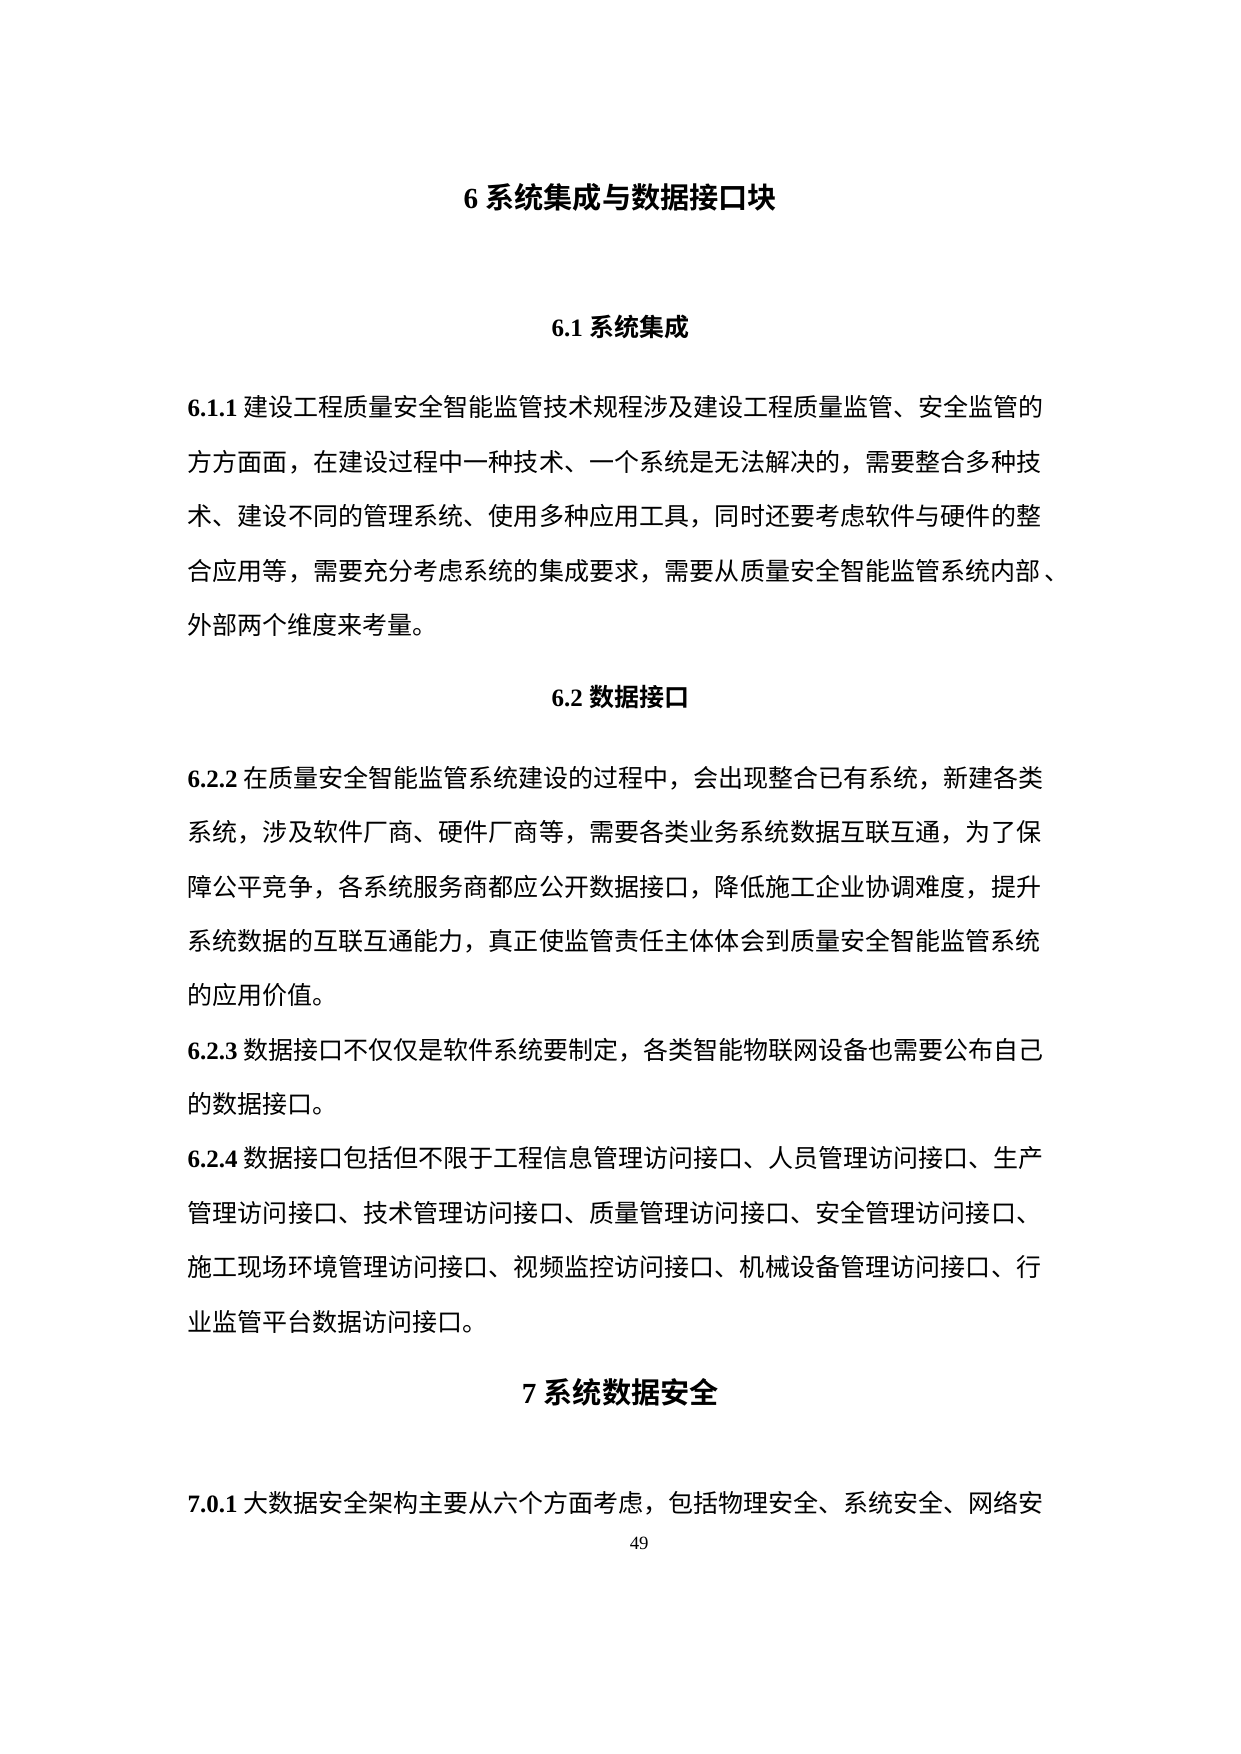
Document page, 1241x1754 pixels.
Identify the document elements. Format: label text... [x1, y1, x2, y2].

subtitle 6 系统集成与数据接口块 [187, 162, 1053, 230]
text 6.2.4 数据接口包括但不限于工程信息管理访问接口、人员管理访问接口、生产管理访问接口、技术管理访问接口、质量管理访问接口、安全管理访问接口、施工现场环境管理访问接口、视频监控访问接口、机械设备管理访问接口、行业监管平台数据访问接口。 [187, 1139, 1044, 1338]
subtitle 6.1 系统集成 [187, 291, 1053, 359]
subtitle 6.2 数据接口 [187, 662, 1053, 730]
text 6.2.2 在质量安全智能监管系统建设的过程中，会出现整合已有系统，新建各类系统，涉及软件厂商、硬件厂商等，需要各类业务系统数据互联互通，为了保障公平竞争，各系统服务商都应公开数据接口，降低施工企业协调难度，提升系统数据的互联互通能力，真正使监管责任主体体会到质量安全智能监管系统的应用价值。 [187, 758, 1044, 1012]
text 6.1.1 建设工程质量安全智能监管技术规程涉及建设工程质量监管、安全监管的方方面面，在建设过程中一种技术、一个系统是无法解决的，需要整合多种技术、建设不同的管理系统、使用多种应用工具，同时还要考虑软件与硬件的整合应用等，需要充分考虑系统的集成要求，需要从质量安全智能监管系统内部、外部两个维度来考量。 [187, 388, 1044, 642]
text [187, 1484, 1044, 1520]
text 6.2.3 数据接口不仅仅是软件系统要制定，各类智能物联网设备也需要公布自己的数据接口。 [187, 1030, 1044, 1121]
subtitle 7 系统数据安全 [187, 1356, 1053, 1424]
